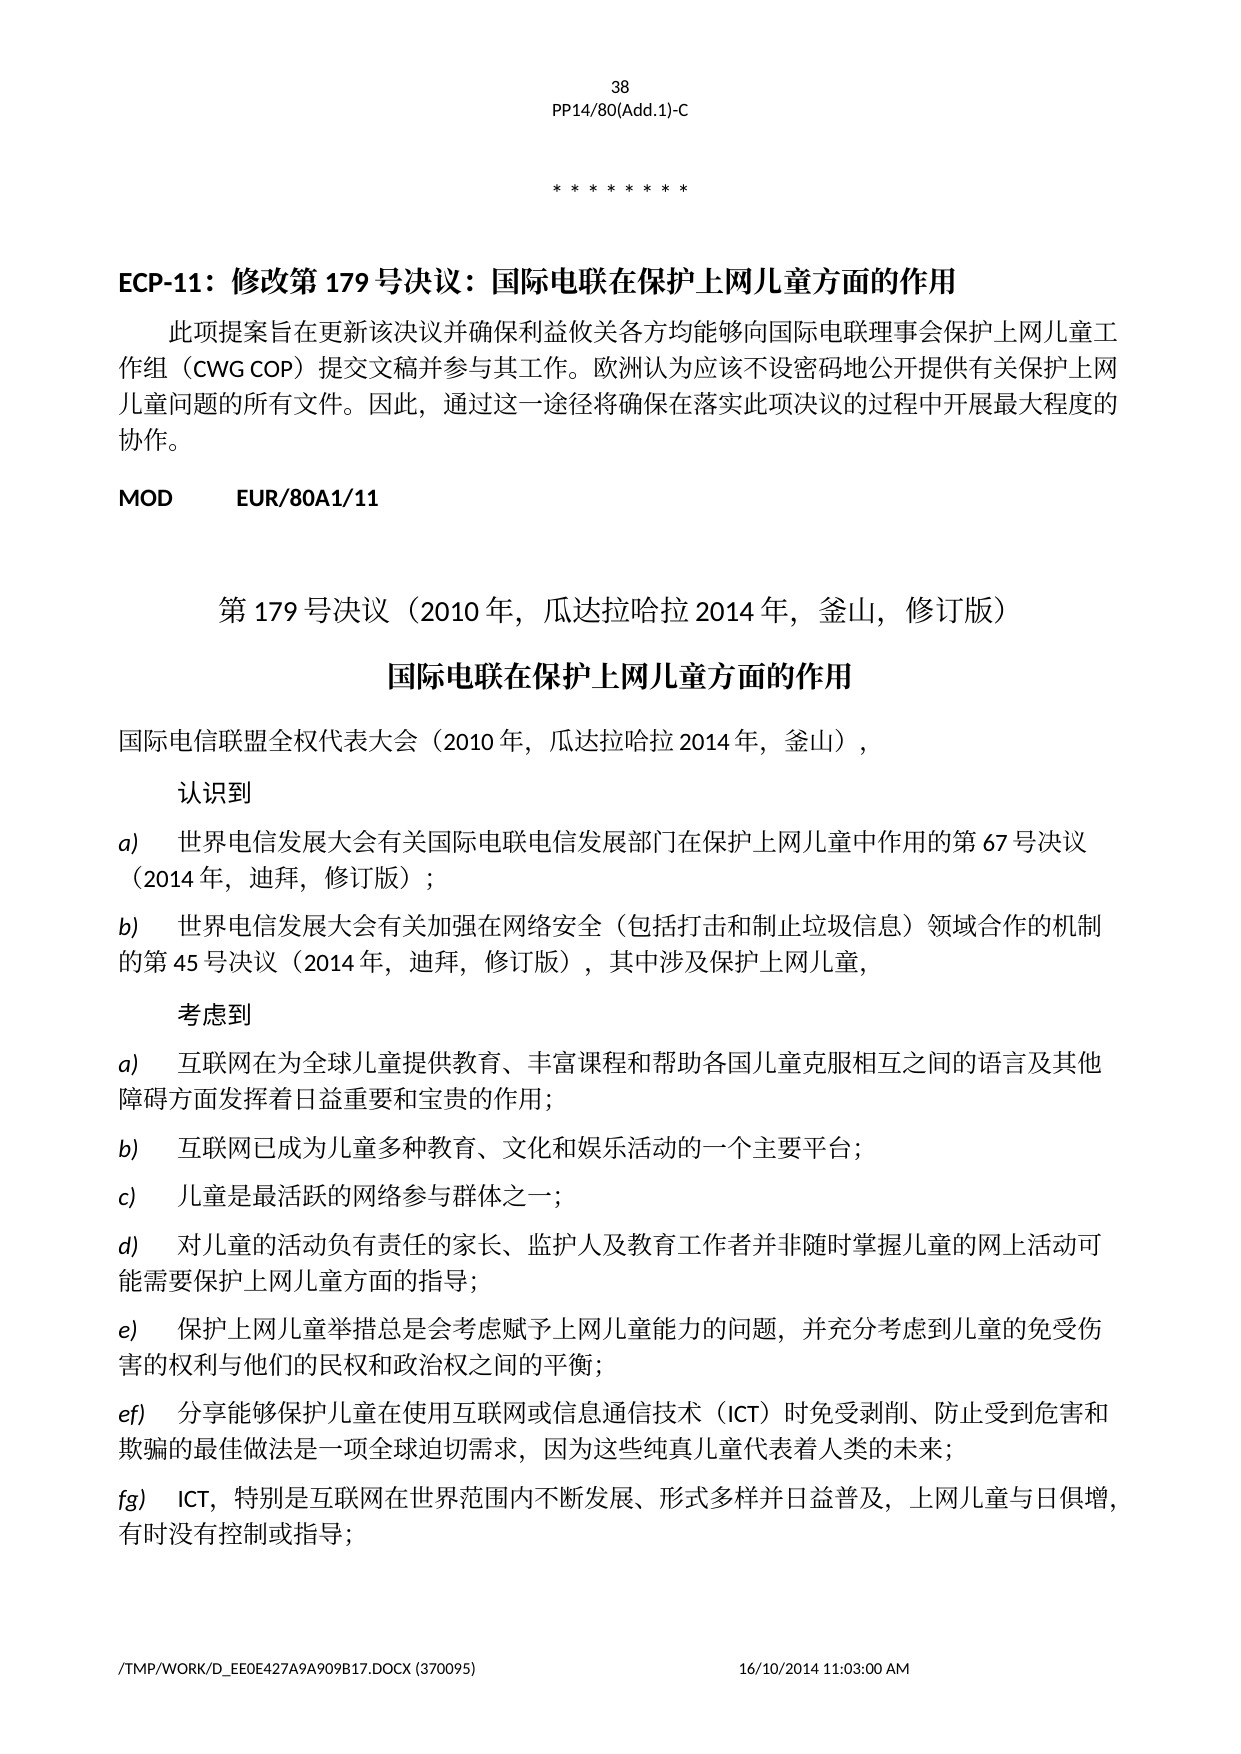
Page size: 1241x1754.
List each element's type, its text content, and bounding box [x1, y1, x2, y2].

subtitle ECP-11：修改第179号决议：国际电联在保护上网儿童方面的作用 [118, 259, 1122, 301]
text ) ICT，特别是互联网在世界范围内不断发展、形式多样并日益普及，上网儿童与日俱增，有时没有控制或指导； [118, 1478, 1122, 1550]
text b) 互联网已成为儿童多种教育、文化和娱乐活动的一个主要平台； [118, 1128, 1122, 1164]
text MOD EUR/80A1/11 [118, 482, 1122, 512]
text a) 互联网在为全球儿童提供教育、丰富课程和帮助各国儿童克服相互之间的语言及其他障碍方面发挥着日益重要和宝贵的作用； [118, 1044, 1122, 1116]
text ) 保护儿童在使用互联网或信息通信技术（ICT）时免受剥削、防止受到危害和欺骗是一项全球迫切需求； [118, 1394, 1122, 1466]
text * * * * * * * * [118, 178, 1122, 209]
text 第179号决议（） [118, 587, 1122, 629]
title 国际电信联盟全权代表大会（）， [118, 721, 1122, 757]
text 考虑到 [177, 995, 1122, 1032]
text 此项提案旨在更新该决议并确保利益攸关各方均能够向国际电联理事会保护上网儿童工作组（CWG COP）提交文稿并参与其工作。欧洲认为应该不设密码地公开提供有关保护上网儿童问题的所有文件。因此，通过这一途径将确保在落实此项决议的过程中开展最大程度的协作。 [118, 313, 1122, 457]
title 国际电联在保护上网儿童方面的作用 [118, 654, 1122, 696]
text c) 儿童是最活跃的网络参与群体之一； [118, 1177, 1122, 1213]
text d) 家长、监护人及教育工作者； [118, 1225, 1122, 1297]
